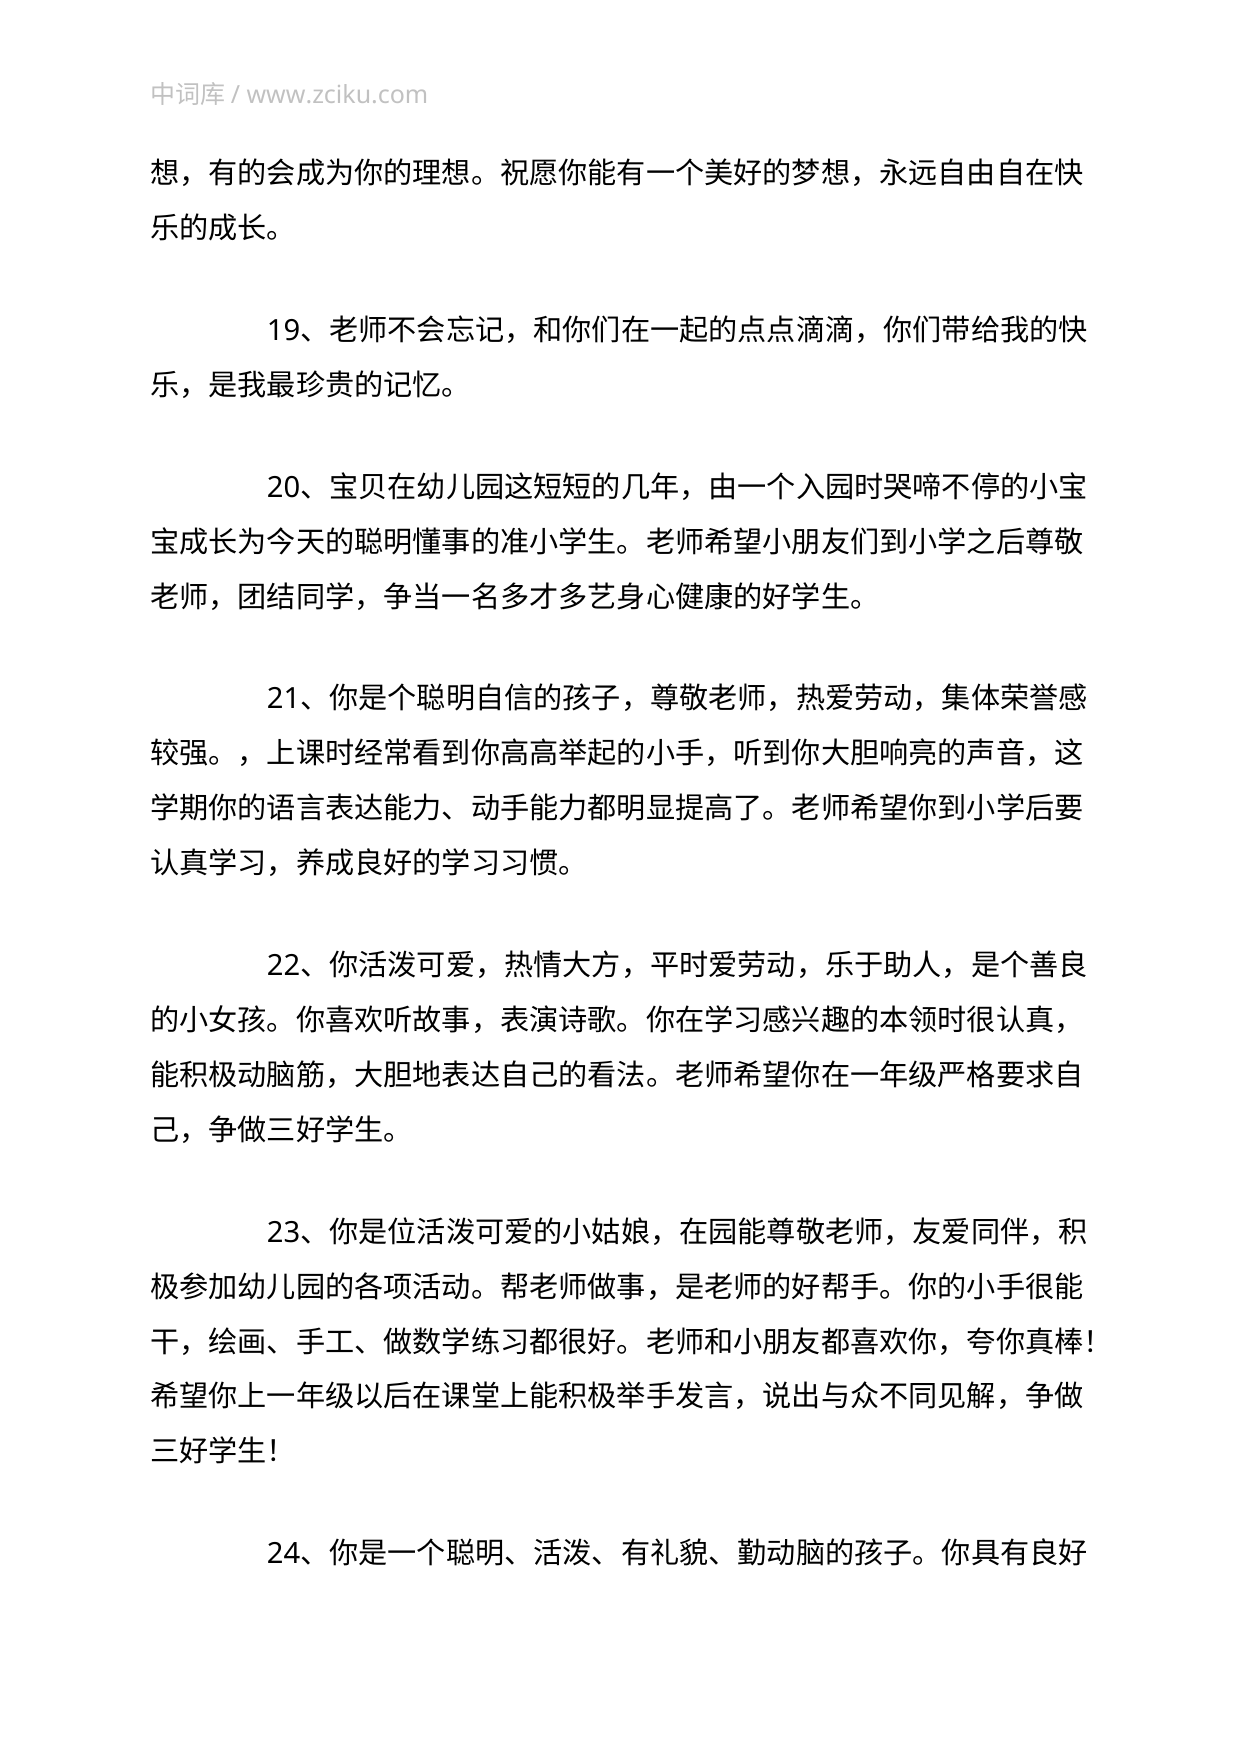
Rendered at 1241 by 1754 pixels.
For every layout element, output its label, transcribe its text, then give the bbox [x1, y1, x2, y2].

text 21、你是个聪明自信的孩子，尊敬老师，热爱劳动，集体荣誉感较强。，上课时经常看到你高高举起的小手，听到你大胆响亮的声音，这学期你的语言表达能力、动手能力都明显提高了。老师希望你到小学后要认真学习，养成良好的学习习惯。 [150, 675, 1090, 882]
text 23、你是位活泼可爱的小姑娘，在园能尊敬老师，友爱同伴，积极参加幼儿园的各项活动。帮老师做事，是老师的好帮手。你的小手很能干，绘画、手工、做数学练习都很好。老师和小朋友都喜欢你，夸你真棒！希望你上一年级以后在课堂上能积极举手发言，说出与众不同见解，争做三好学生！ [150, 1208, 1090, 1470]
text 20、宝贝在幼儿园这短短的几年，由一个入园时哭啼不停的小宝宝成长为今天的聪明懂事的准小学生。老师希望小朋友们到小学之后尊敬老师，团结同学，争当一名多才多艺身心健康的好学生。 [150, 463, 1090, 616]
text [150, 1530, 1090, 1572]
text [150, 150, 1090, 247]
text 22、你活泼可爱，热情大方，平时爱劳动，乐于助人，是个善良的小女孩。你喜欢听故事，表演诗歌。你在学习感兴趣的本领时很认真，能积极动脑筋，大胆地表达自己的看法。老师希望你在一年级严格要求自己，争做三好学生。 [150, 942, 1090, 1149]
text 19、老师不会忘记，和你们在一起的点点滴滴，你们带给我的快乐，是我最珍贵的记忆。 [150, 307, 1090, 404]
